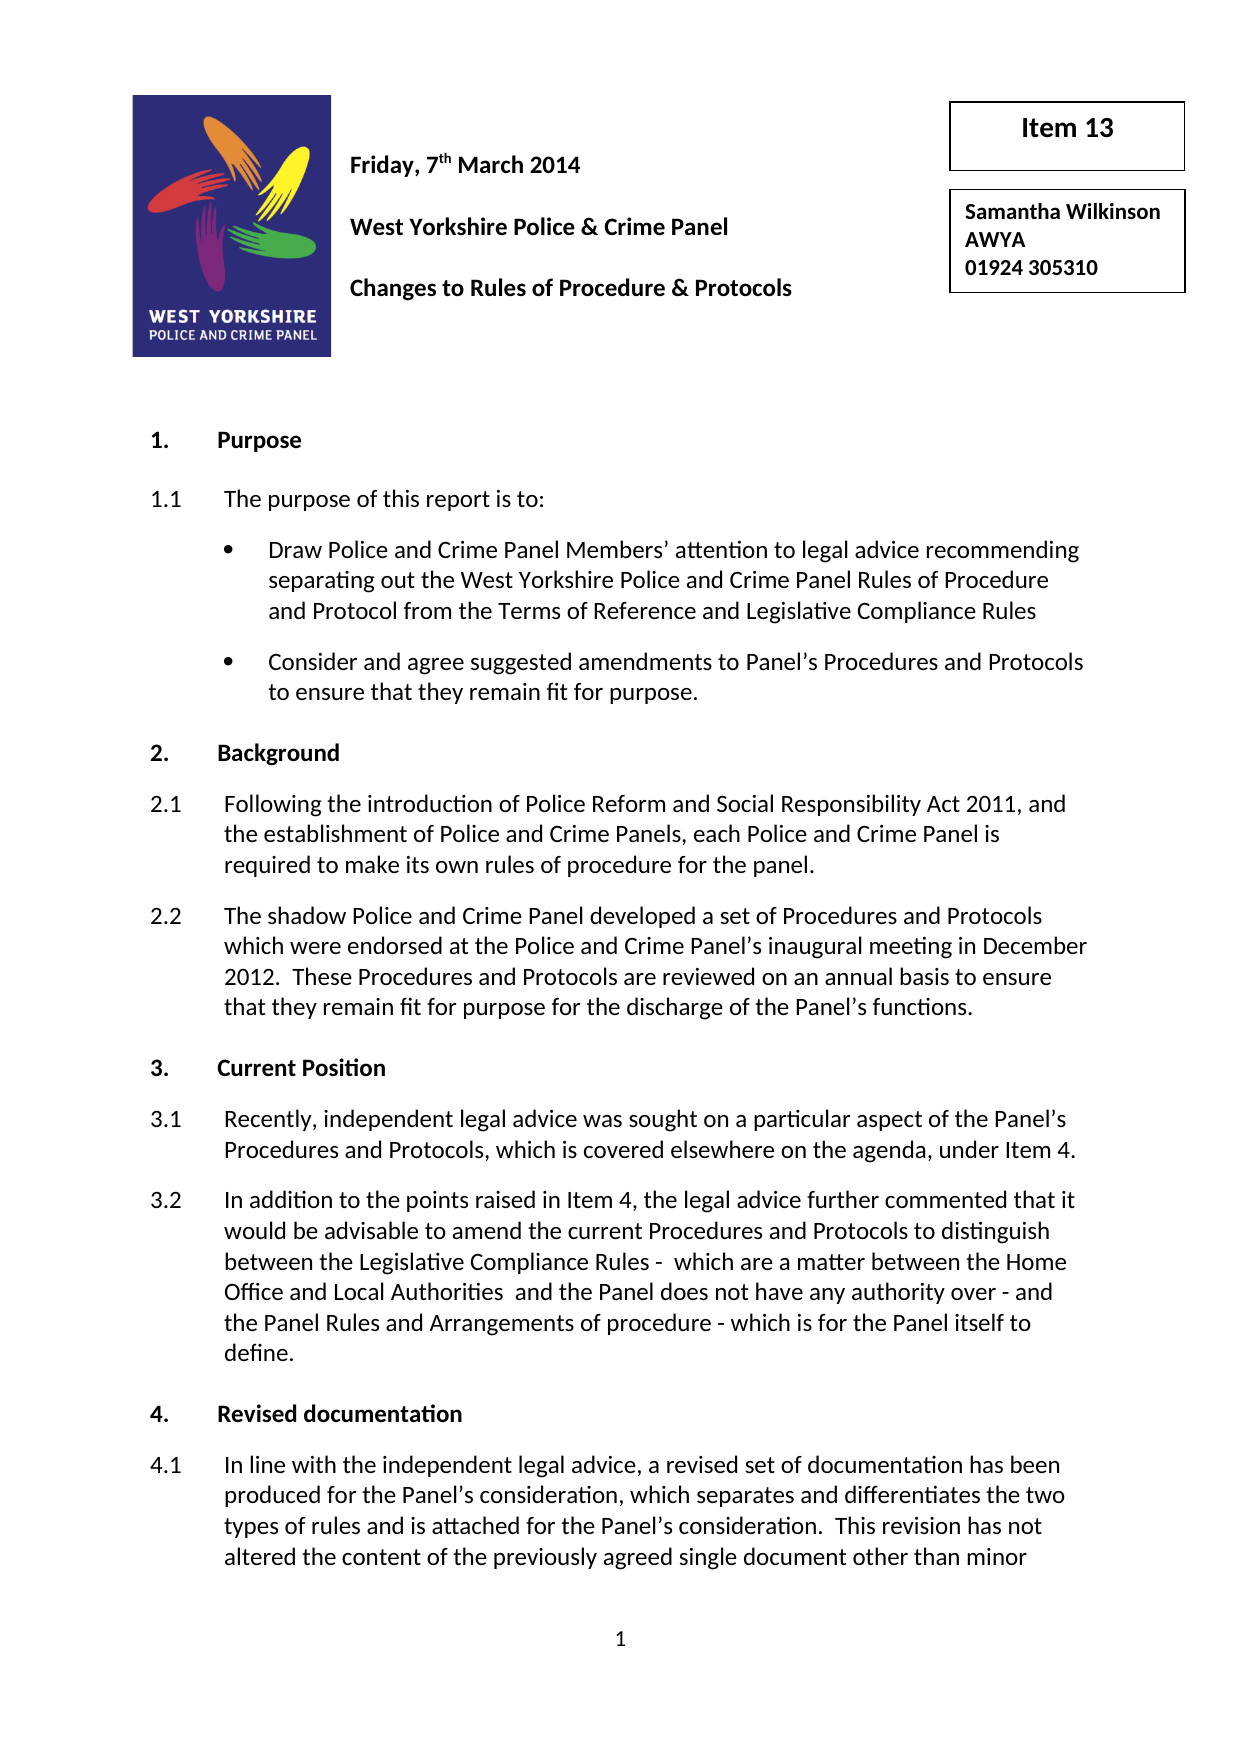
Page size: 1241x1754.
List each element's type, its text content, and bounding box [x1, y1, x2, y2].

text 1.1 The purpose of this report is to: [150, 483, 1090, 513]
list Current Position [150, 1052, 1090, 1083]
picture [131, 95, 331, 355]
text Friday, 7th March 2014 [331, 150, 1090, 180]
list Draw Police and Crime Panel Members’ attention to legal advice recommending separating out the West Yorkshire Police and Crime Panel Rules of Procedure and Protocol from the Terms of Reference and Legislative Compliance Rules [224, 534, 1090, 625]
list Purpose [150, 424, 1090, 455]
list Background [150, 737, 1090, 768]
list Revised documentation [150, 1398, 1090, 1429]
text 3.2 In addition to the points raised in Item 4, the legal advice further commented that it would be advisable to amend the current Procedures and Protocols to distinguish between the Legislative Compliance Rules - which are a matter between the Home Office and Local Authorities and the Panel does not have any authority over - and the Panel Rules and Arrangements of procedure - which is for the Panel itself to define. [150, 1185, 1090, 1368]
text West Yorkshire Police & Crime Panel [331, 211, 949, 241]
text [150, 1449, 1090, 1571]
text 3.1 Recently, independent legal advice was sought on a particular aspect of the Panel’s Procedures and Protocols, which is covered elsewhere on the agenda, under Item 4. [150, 1103, 1090, 1164]
text 2.2 The shadow Police and Crime Panel developed a set of Procedures and Protocols which were endorsed at the Police and Crime Panel’s inaugural meeting in December 2012. These Procedures and Protocols are reviewed on an annual basis to ensure that they remain fit for purpose for the discharge of the Panel’s functions. [150, 900, 1090, 1022]
list Consider and agree suggested amendments to Panel’s Procedures and Protocols to ensure that they remain fit for purpose. [224, 646, 1090, 707]
text Changes to Rules of Procedure & Protocols [331, 272, 1090, 302]
text 2.1 Following the introduction of Police Reform and Social Responsibility Act 2011, and the establishment of Police and Crime Panels, each Police and Crime Panel is required to make its own rules of procedure for the panel. [150, 788, 1090, 879]
